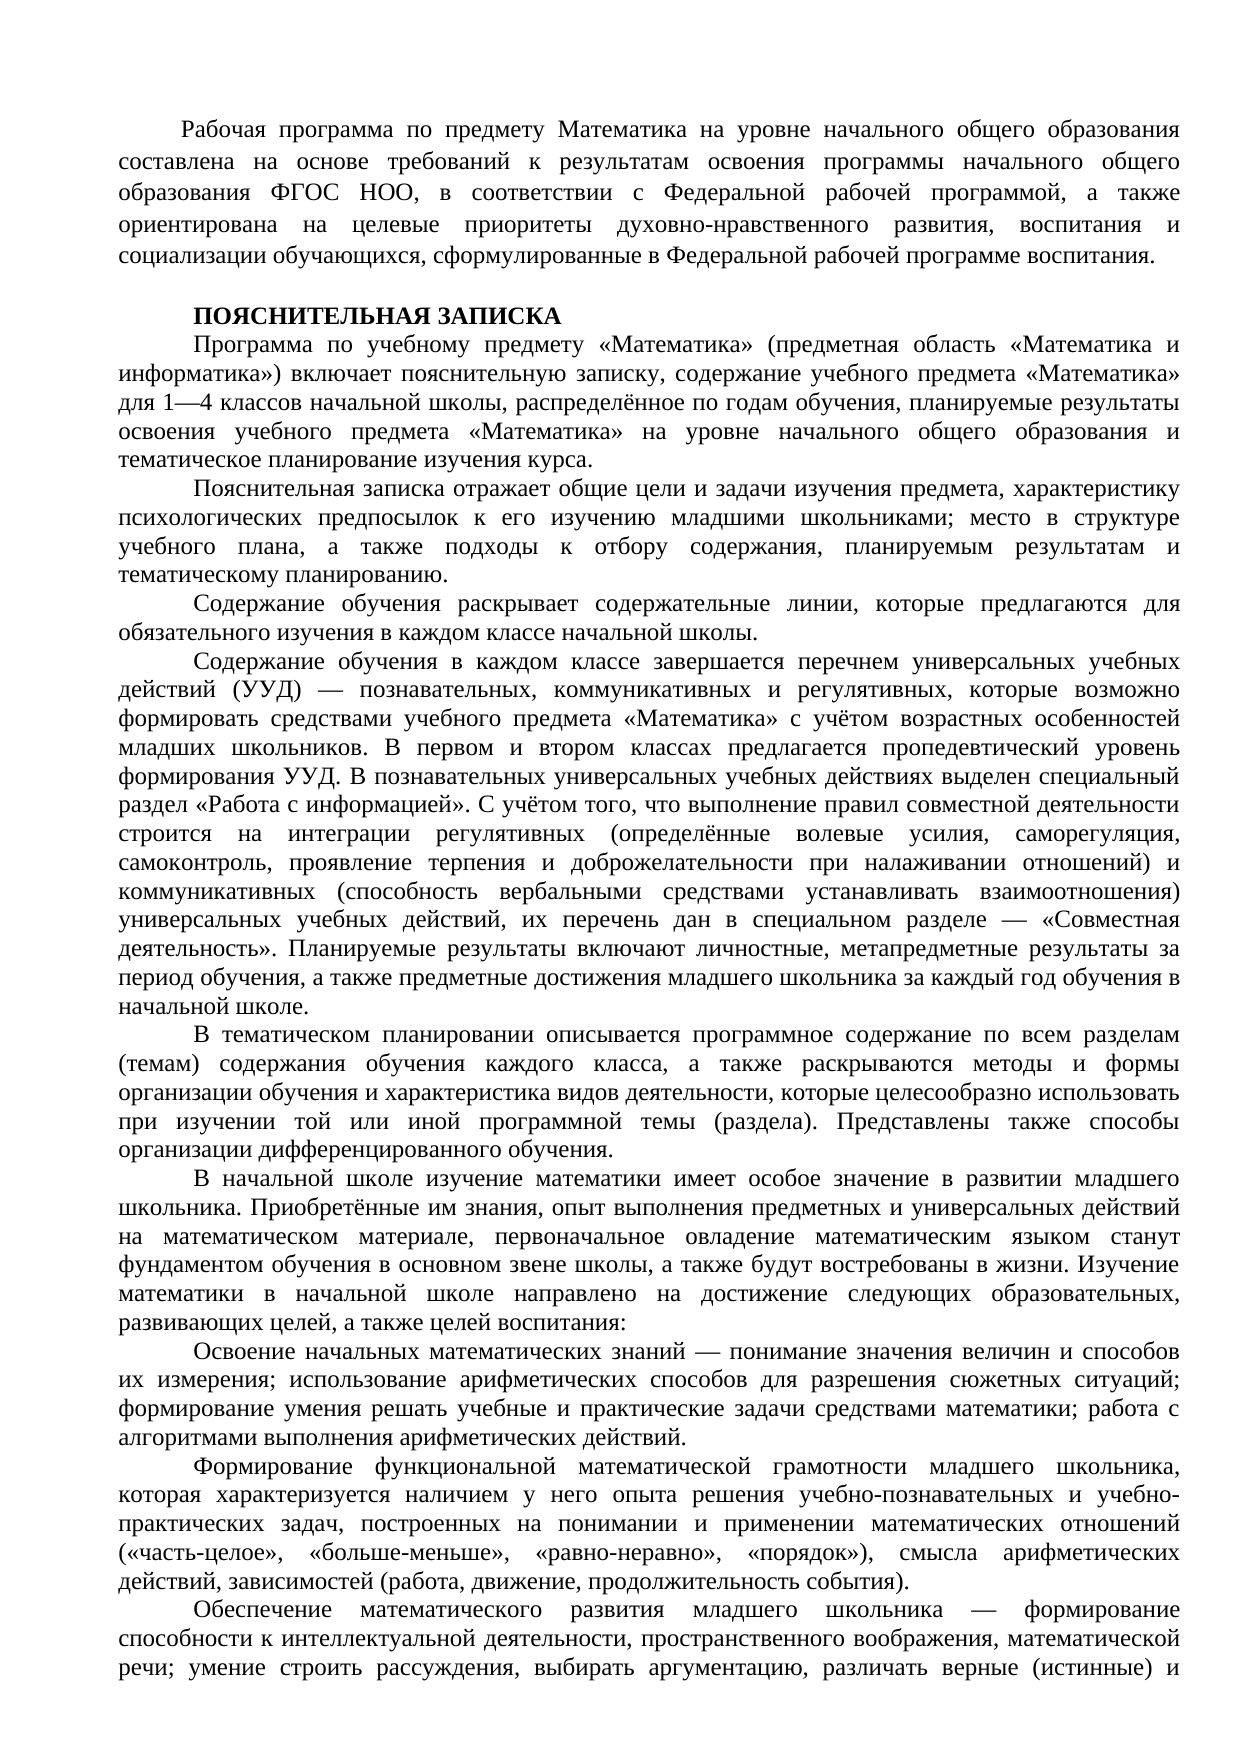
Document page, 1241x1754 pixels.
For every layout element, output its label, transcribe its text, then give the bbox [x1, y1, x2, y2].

text Рабочая программа по предмету Математика на уровне начального общего образования составлена на основе требований к результатам освоения программы начального общего образования ФГОС НОО, в соответствии с Федеральной рабочей программой, а также ориентирована на целевые приоритеты духовно-нравственного развития, воспитания и социализации обучающихся, сформулированные в Федеральной рабочей программе воспитания. [118, 114, 1181, 269]
text В тематическом планировании описывается программное содержание по всем разделам (темам) содержания обучения каждого класса, а также раскрываются методы и формы организации обучения и характеристика видов деятельности, которые целесообразно использовать при изучении той или иной программной темы (раздела). Представлены также способы организации дифференцированного обучения. [118, 1019, 1181, 1163]
text Формирование функциональной математической грамотности младшего школьника, которая характеризуется наличием у него опыта решения учебно-познавательных и учебно-практических задач, построенных на понимании и применении математических отношений («часть-целое», «больше-меньше», «равно-неравно», «порядок»), смысла арифметических действий, зависимостей (работа, движение, продолжительность события). [118, 1451, 1181, 1594]
text Программа по учебному предмету «Математика» (предметная область «Математика и информатика») включает пояснительную записку, содержание учебного предмета «Математика» для 1—4 классов начальной школы, распределённое по годам обучения, планируемые результаты освоения учебного предмета «Математика» на уровне начального общего образования и тематическое планирование изучения курса. [118, 329, 1181, 473]
text Содержание обучения в каждом классе завершается перечнем универсальных учебных действий (УУД) — познавательных, коммуникативных и регулятивных, которые возможно формировать средствами учебного предмета «Математика» с учётом возрастных особенностей младших школьников. В первом и втором классах предлагается пропедевтический уровень формирования УУД. В познавательных универсальных учебных действиях выделен специальный раздел «Работа с информацией». С учётом того, что выполнение правил совместной деятельности строится на интеграции регулятивных (определённые волевые усилия, саморегуляция, самоконтроль, проявление терпения и доброжелательности при налаживании отношений) и коммуникативных (способность вербальными средствами устанавливать взаимоотношения) универсальных учебных действий, их перечень дан в специальном разделе — «Совместная деятельность». Планируемые результаты включают личностные, метапредметные результаты за период обучения, а также предметные достижения младшего школьника за каждый год обучения в начальной школе. [118, 646, 1181, 1019]
text Освоение начальных математических знаний — понимание значения величин и способов их измерения; использование арифметических способов для разрешения сюжетных ситуаций; формирование умения решать учебные и практические задачи средствами математики; работа с алгоритмами выполнения арифметических действий. [118, 1336, 1181, 1451]
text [118, 1594, 1181, 1681]
text Содержание обучения раскрывает содержательные линии, которые предлагаются для обязательного изучения в каждом классе начальной школы. [118, 588, 1181, 646]
text Пояснительная записка отражает общие цели и задачи изучения предмета, характеристику психологических предпосылок к его изучению младшими школьниками; место в структуре учебного плана, а также подходы к отбору содержания, планируемым результатам и тематическому планированию. [118, 473, 1181, 588]
text В начальной школе изучение математики имеет особое значение в развитии младшего школьника. Приобретённые им знания, опыт выполнения предметных и универсальных действий на математическом материале, первоначальное овладение математическим языком станут фундаментом обучения в основном звене школы, а также будут востребованы в жизни. Изучение математики в начальной школе направлено на достижение следующих образовательных, развивающих целей, а также целей воспитания: [118, 1163, 1181, 1336]
text ПОЯСНИТЕЛЬНАЯ ЗАПИСКА [118, 301, 1181, 329]
